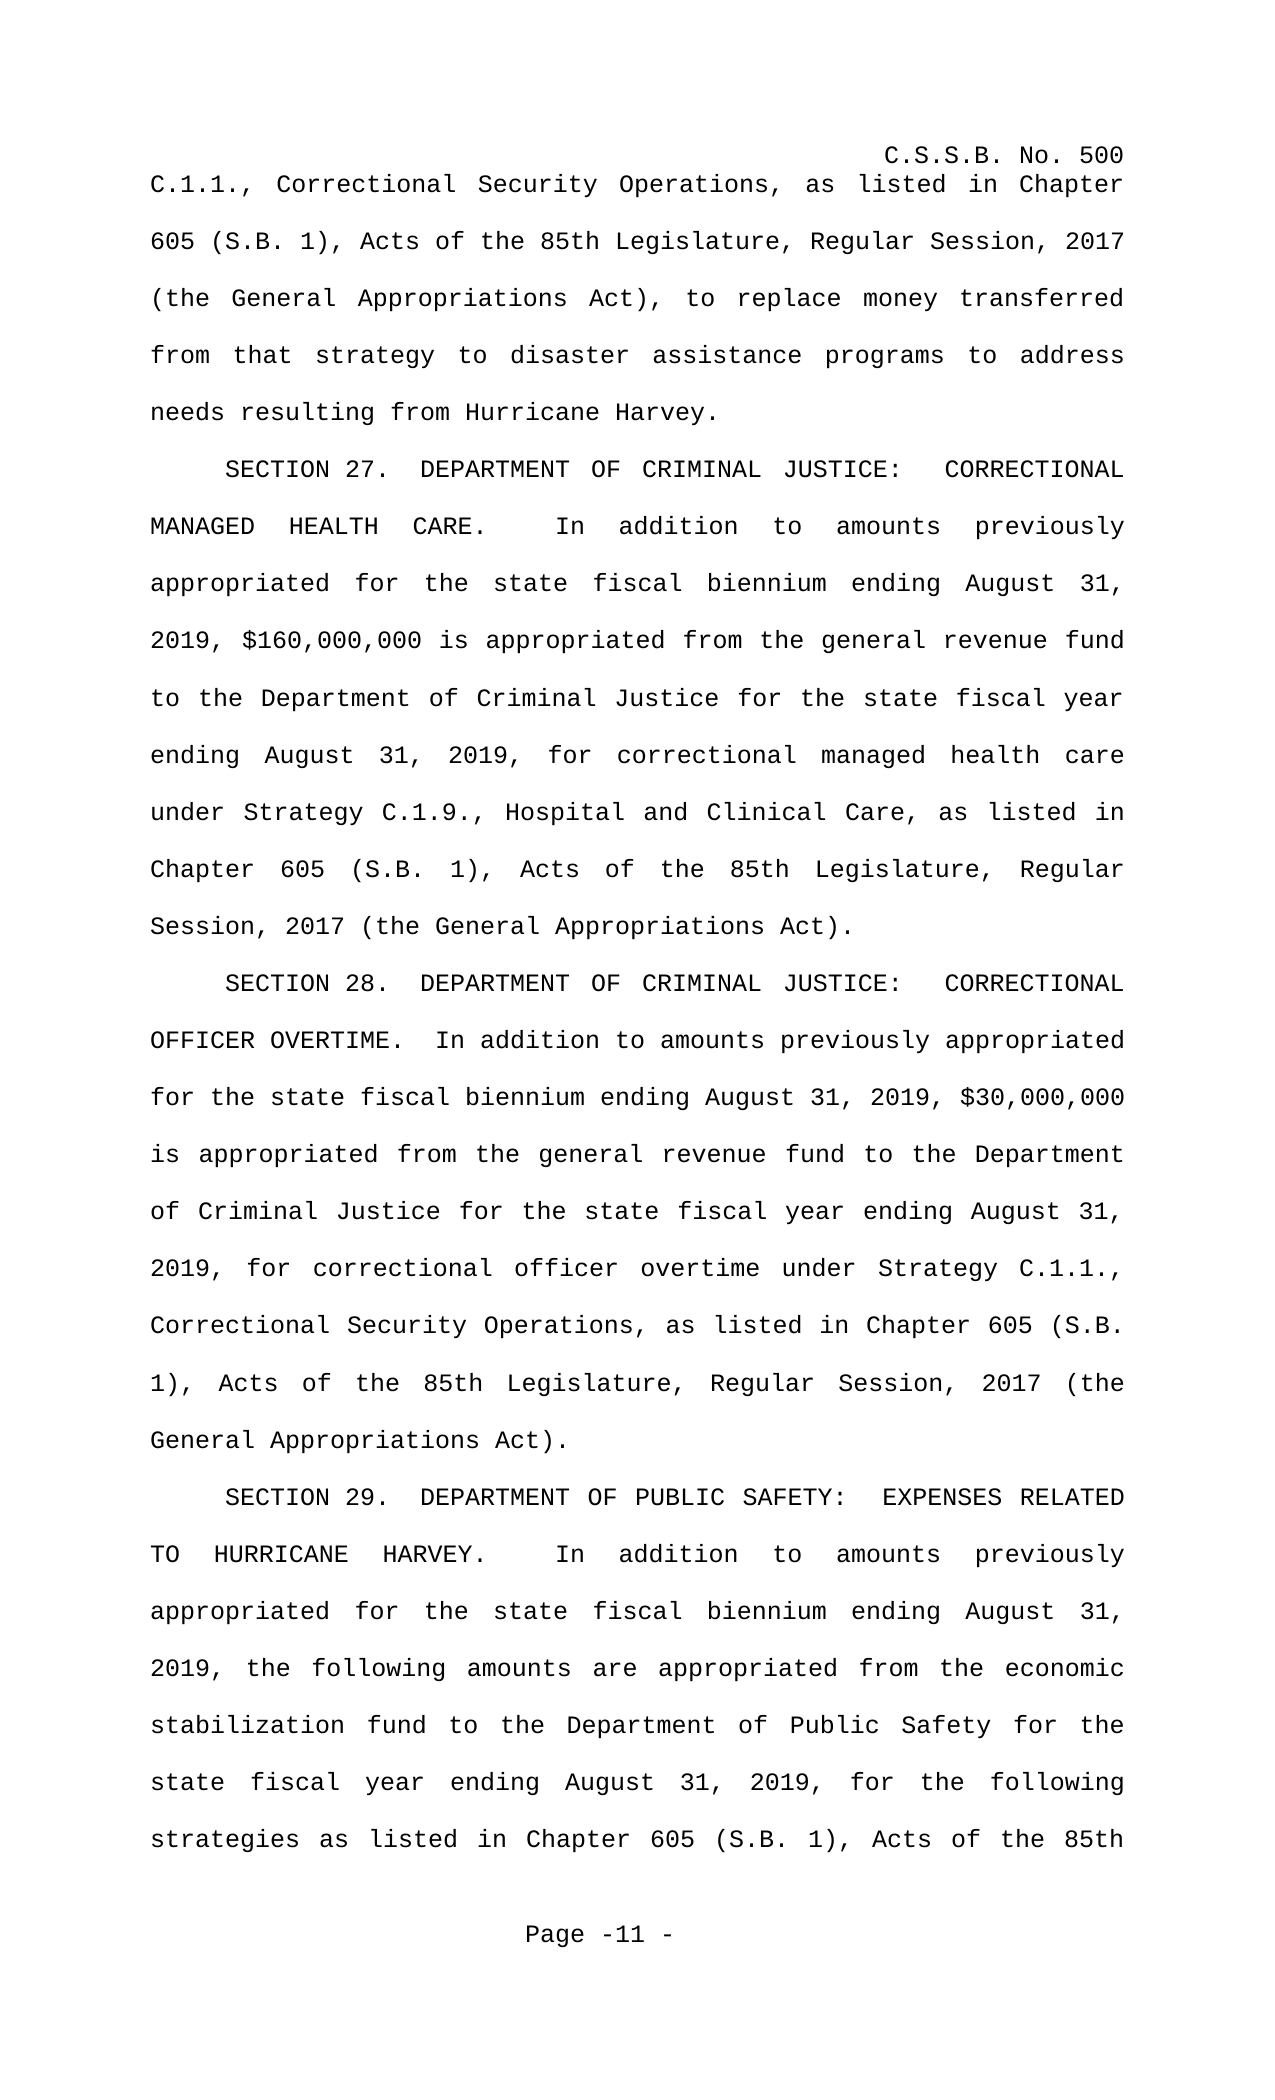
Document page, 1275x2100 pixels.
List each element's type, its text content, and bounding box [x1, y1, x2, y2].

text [150, 1484, 1125, 1855]
text SECTION 28. DEPARTMENT OF CRIMINAL JUSTICE: CORRECTIONAL OFFICER OVERTIME. In addition to amounts previously appropriated for the state fiscal biennium ending August 31, 2019, $30,000,000 is appropriated from the general revenue fund to the Department of Criminal Justice for the state fiscal year ending August 31, 2019, for correctional officer overtime under Strategy C.1.1., Correctional Security Operations, as listed in Chapter 605 (S.B. 1), Acts of the 85th Legislature, Regular Session, 2017 (the General Appropriations Act). [150, 970, 1125, 1456]
text SECTION 27. DEPARTMENT OF CRIMINAL JUSTICE: CORRECTIONAL MANAGED HEALTH CARE. In addition to amounts previously appropriated for the state fiscal biennium ending August 31, 2019, $160,000,000 is appropriated from the general revenue fund to the Department of Criminal Justice for the state fiscal year ending August 31, 2019, for correctional managed health care under Strategy C.1.9., Hospital and Clinical Care, as listed in Chapter 605 (S.B. 1), Acts of the 85th Legislature, Regular Session, 2017 (the General Appropriations Act). [150, 457, 1125, 942]
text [150, 171, 1125, 428]
